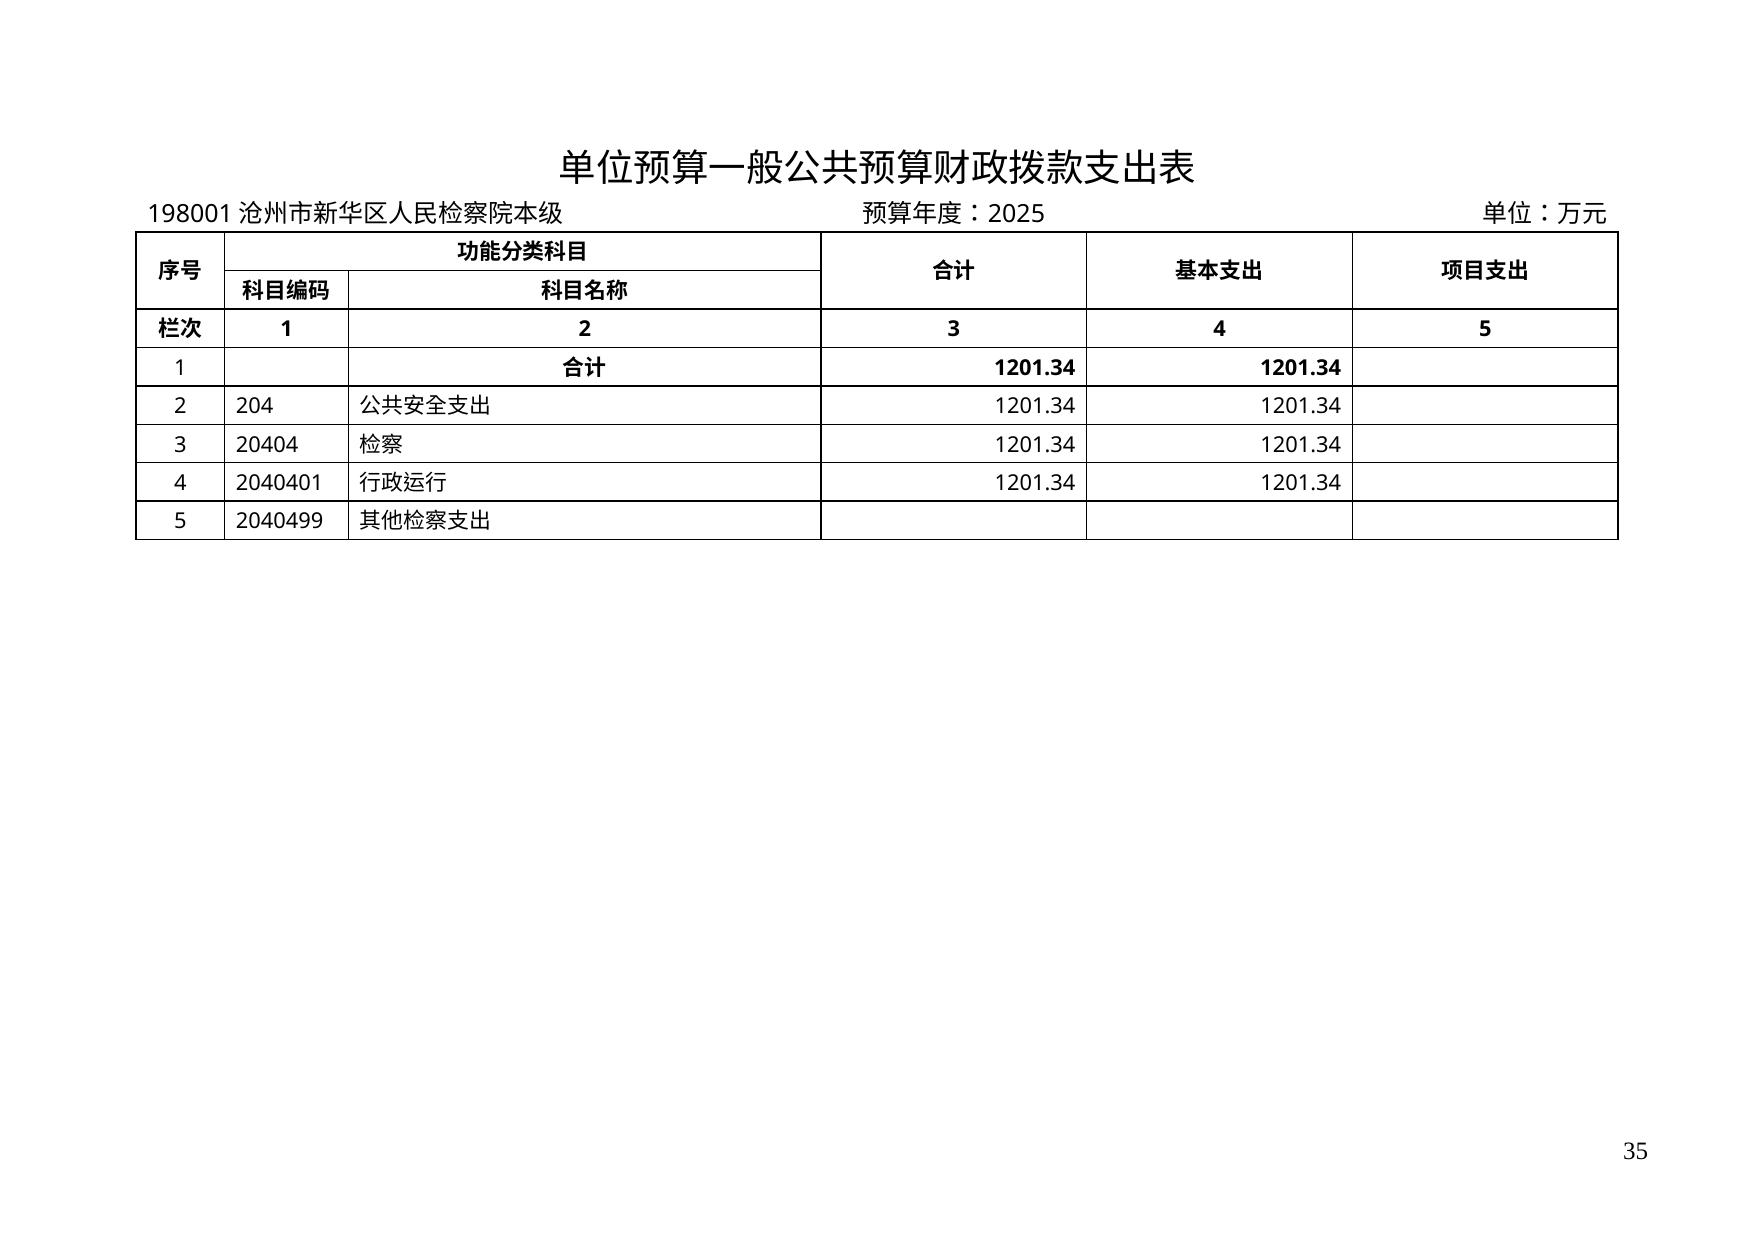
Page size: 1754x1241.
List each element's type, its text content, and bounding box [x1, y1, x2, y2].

table_cell 204 [225, 387, 348, 423]
table_cell 2 [137, 387, 224, 423]
table_cell 1201.34 [1087, 387, 1352, 423]
table_cell 3 [137, 425, 224, 462]
table_cell [1353, 425, 1617, 462]
table_cell [1353, 387, 1617, 423]
table_cell 4 [137, 463, 224, 500]
table_cell 项目支出 [1353, 233, 1617, 308]
table_cell 基本支出 [1087, 233, 1352, 308]
table_header 单位：万元 [1087, 195, 1617, 231]
table_cell 1 [225, 310, 348, 347]
table_cell 1 [137, 348, 224, 385]
text 单位预算一般公共预算财政拨款支出表 [106, 142, 1648, 193]
table_cell 2040401 [225, 463, 348, 500]
table_cell 功能分类科目 [225, 233, 820, 270]
table_cell 20404 [225, 425, 348, 462]
table_cell [225, 348, 348, 385]
table_header 预算年度：2025 [822, 195, 1086, 231]
table_cell 3 [822, 310, 1086, 347]
table_cell 1201.34 [1087, 425, 1352, 462]
table_cell 1201.34 [822, 463, 1086, 500]
table_cell [1353, 502, 1617, 539]
table_cell 栏次 [137, 310, 224, 347]
table_cell 序号 [137, 233, 224, 308]
table_cell 其他检察支出 [349, 502, 820, 539]
table_cell 行政运行 [349, 463, 820, 500]
table_cell 2 [349, 310, 820, 347]
table_cell 1201.34 [822, 348, 1086, 385]
table_cell 1201.34 [1087, 463, 1352, 500]
table_cell [1353, 348, 1617, 385]
table_cell 科目名称 [349, 271, 820, 308]
table_cell [1087, 502, 1352, 539]
table_cell 2040499 [225, 502, 348, 539]
table_cell [822, 502, 1086, 539]
table_cell 科目编码 [225, 271, 348, 308]
table_cell 检察 [349, 425, 820, 462]
table_cell 公共安全支出 [349, 387, 820, 423]
table_cell 1201.34 [822, 387, 1086, 423]
table_cell 1201.34 [822, 425, 1086, 462]
table_cell 合计 [822, 233, 1086, 308]
table_cell 4 [1087, 310, 1352, 347]
table_cell 1201.34 [1087, 348, 1352, 385]
table_header 198001沧州市新华区人民检察院本级 [137, 195, 820, 231]
table_cell 5 [1353, 310, 1617, 347]
table_cell [1353, 463, 1617, 500]
table_cell 合计 [349, 348, 820, 385]
table_cell 5 [137, 502, 224, 539]
